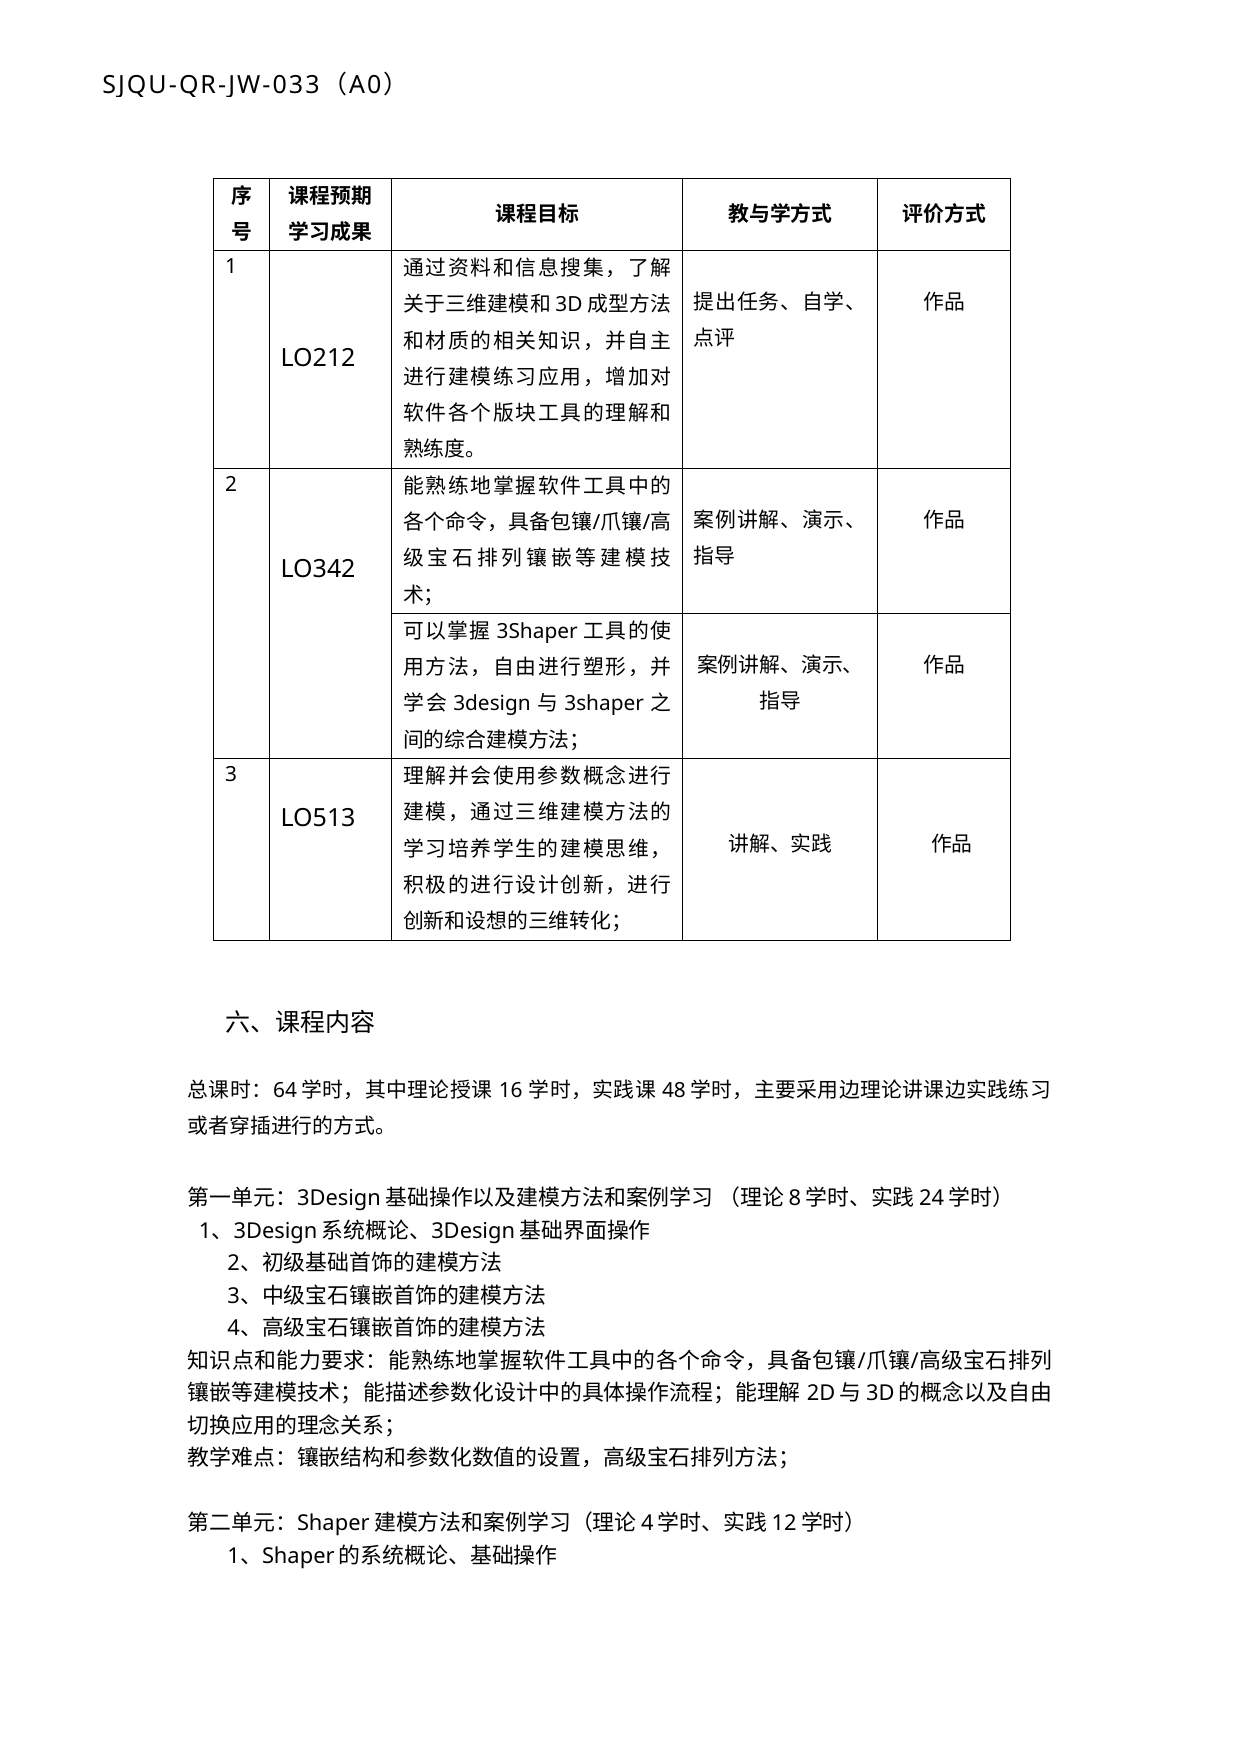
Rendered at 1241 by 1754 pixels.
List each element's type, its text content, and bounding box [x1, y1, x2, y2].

table_cell 通过资料和信息搜集，了解关于三维建模和3D成型方法和材质的相关知识，并自主进行建模练习应用，增加对软件各个版块工具的理解和熟练度。 [392, 251, 682, 468]
table_cell 2 [214, 469, 269, 758]
table_header 教与学方式 [683, 179, 877, 250]
table_cell 讲解、实践 [683, 759, 877, 939]
table_cell 1 [214, 251, 269, 468]
table_cell 案例讲解、演示、指导 [683, 614, 877, 758]
table_cell 3 [214, 759, 269, 939]
table_cell LO342 [270, 469, 391, 758]
table_cell 作品 [878, 251, 1010, 468]
text 1、3Design系统概论、3Design基础界面操作 [187, 1212, 1053, 1245]
text 第二单元：Shaper建模方法和案例学习（理论4学时、实践12学时） [187, 1505, 1053, 1537]
table_cell 作品 [878, 469, 1010, 613]
table_cell 可以掌握3Shaper工具的使用方法，自由进行塑形，并学会3design与3shaper之间的综合建模方法； [392, 614, 682, 758]
text 1、Shaper的系统概论、基础操作 [187, 1537, 1053, 1570]
text 教学难点：镶嵌结构和参数化数值的设置，高级宝石排列方法； [187, 1440, 1053, 1472]
table_cell 提出任务、自学、点评 [683, 251, 877, 468]
text 知识点和能力要求：能熟练地掌握软件工具中的各个命令，具备包镶/爪镶/高级宝石排列镶嵌等建模技术；能描述参数化设计中的具体操作流程；能理解2D与3D的概念以及自由切换应用的理念关系； [187, 1342, 1053, 1440]
table_cell 作品 [878, 759, 1010, 939]
table_cell 理解并会使用参数概念进行建模，通过三维建模方法的学习培养学生的建模思维，积极的进行设计创新，进行创新和设想的三维转化； [392, 759, 682, 939]
text 第一单元：3Design基础操作以及建模方法和案例学习 （理论8学时、实践24学时） [187, 1180, 1053, 1212]
table_header 课程目标 [392, 179, 682, 250]
text 3、中级宝石镶嵌首饰的建模方法 [187, 1277, 1053, 1310]
table_header 序号 [214, 179, 269, 250]
table_cell 作品 [878, 614, 1010, 758]
table_cell LO513 [270, 759, 391, 939]
table_cell LO212 [270, 251, 391, 468]
text 4、高级宝石镶嵌首饰的建模方法 [187, 1310, 1053, 1342]
table_header 课程预期 学习成果 [270, 179, 391, 250]
table_cell 案例讲解、演示、指导 [683, 469, 877, 613]
text 2、初级基础首饰的建模方法 [187, 1245, 1053, 1277]
table_cell 能熟练地掌握软件工具中的各个命令，具备包镶/爪镶/高级宝石排列镶嵌等建模技术； [392, 469, 682, 613]
text 总课时：64学时，其中理论授课 16 学时，实践课 48学时，主要采用边理论讲课边实践练习或者穿插进行的方式。 [187, 1073, 1053, 1140]
table_header 评价方式 [878, 179, 1010, 250]
text 六、课程内容 [187, 215, 1053, 1053]
